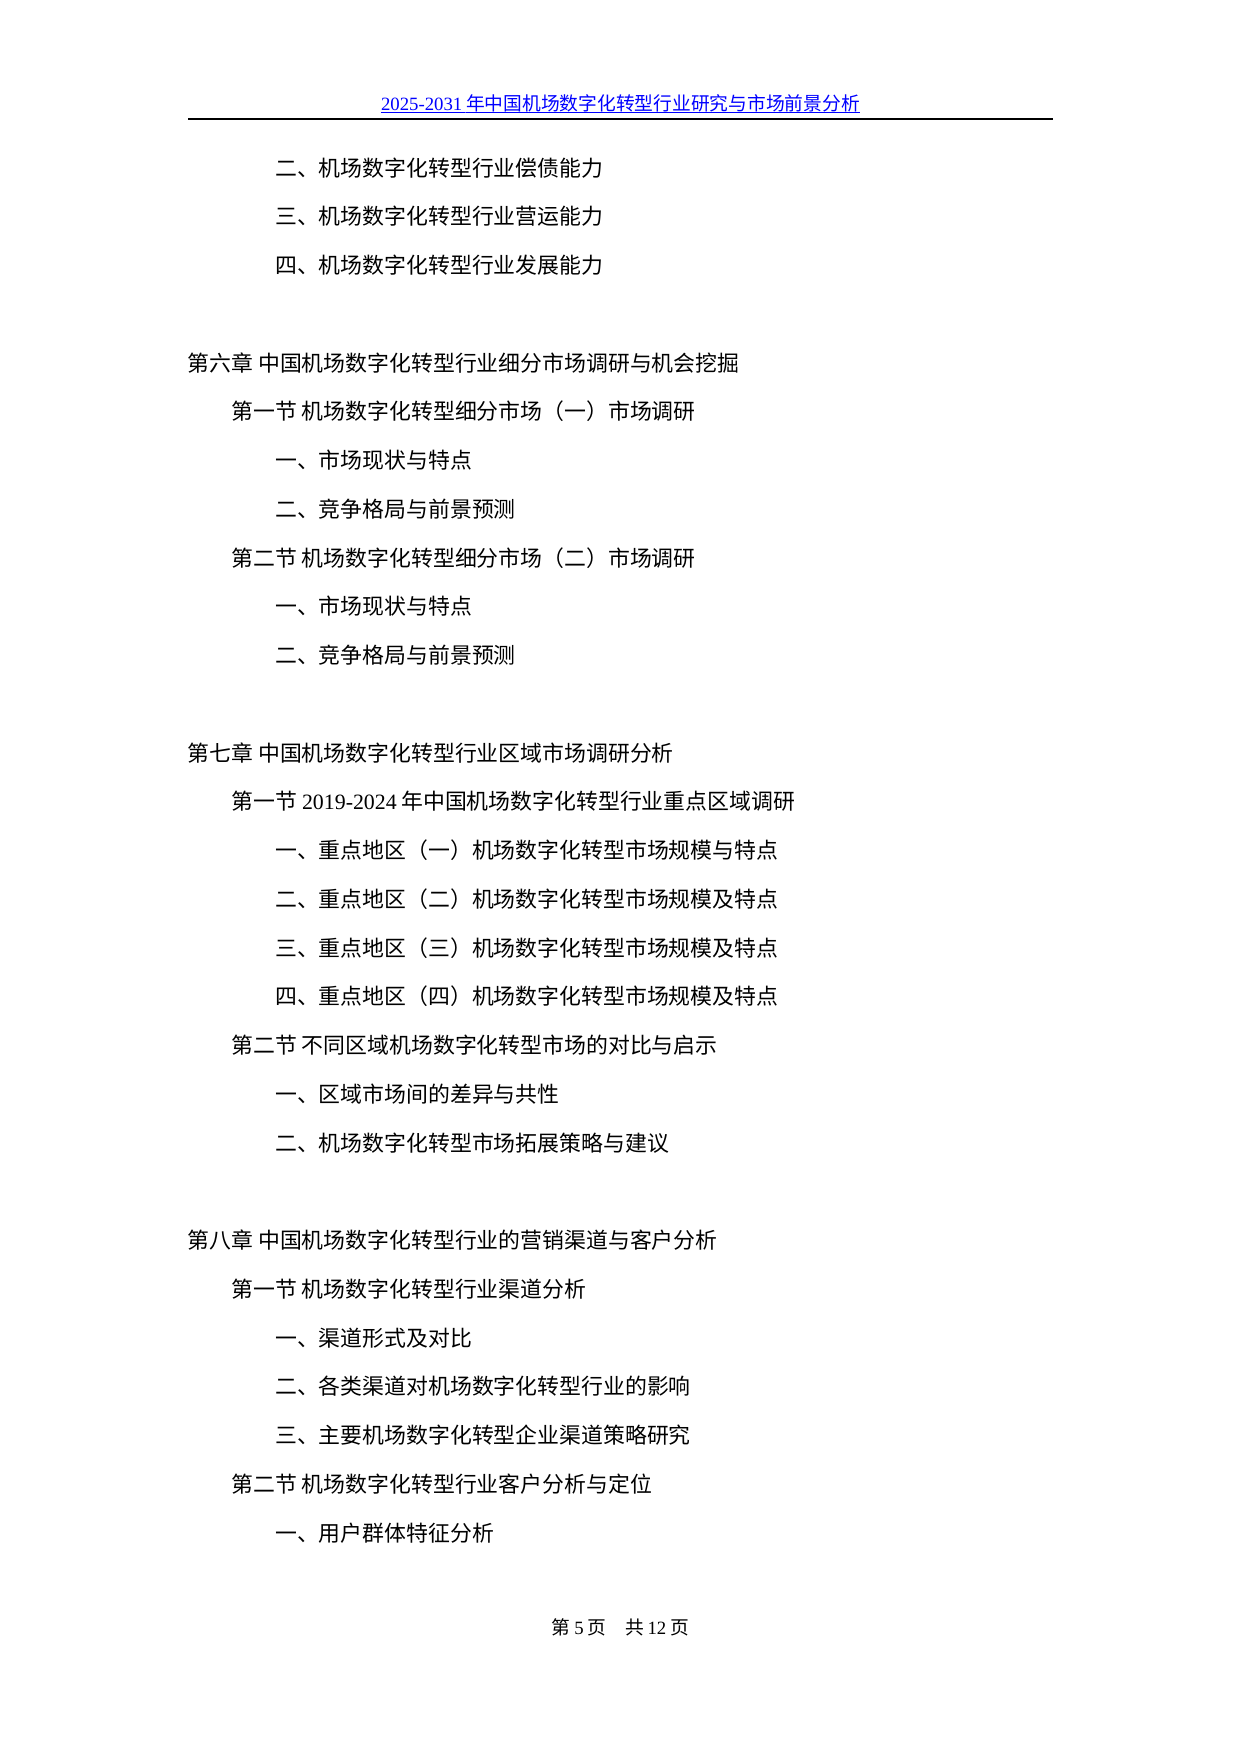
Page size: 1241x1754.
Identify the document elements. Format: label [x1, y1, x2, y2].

text [187, 150, 1053, 1548]
